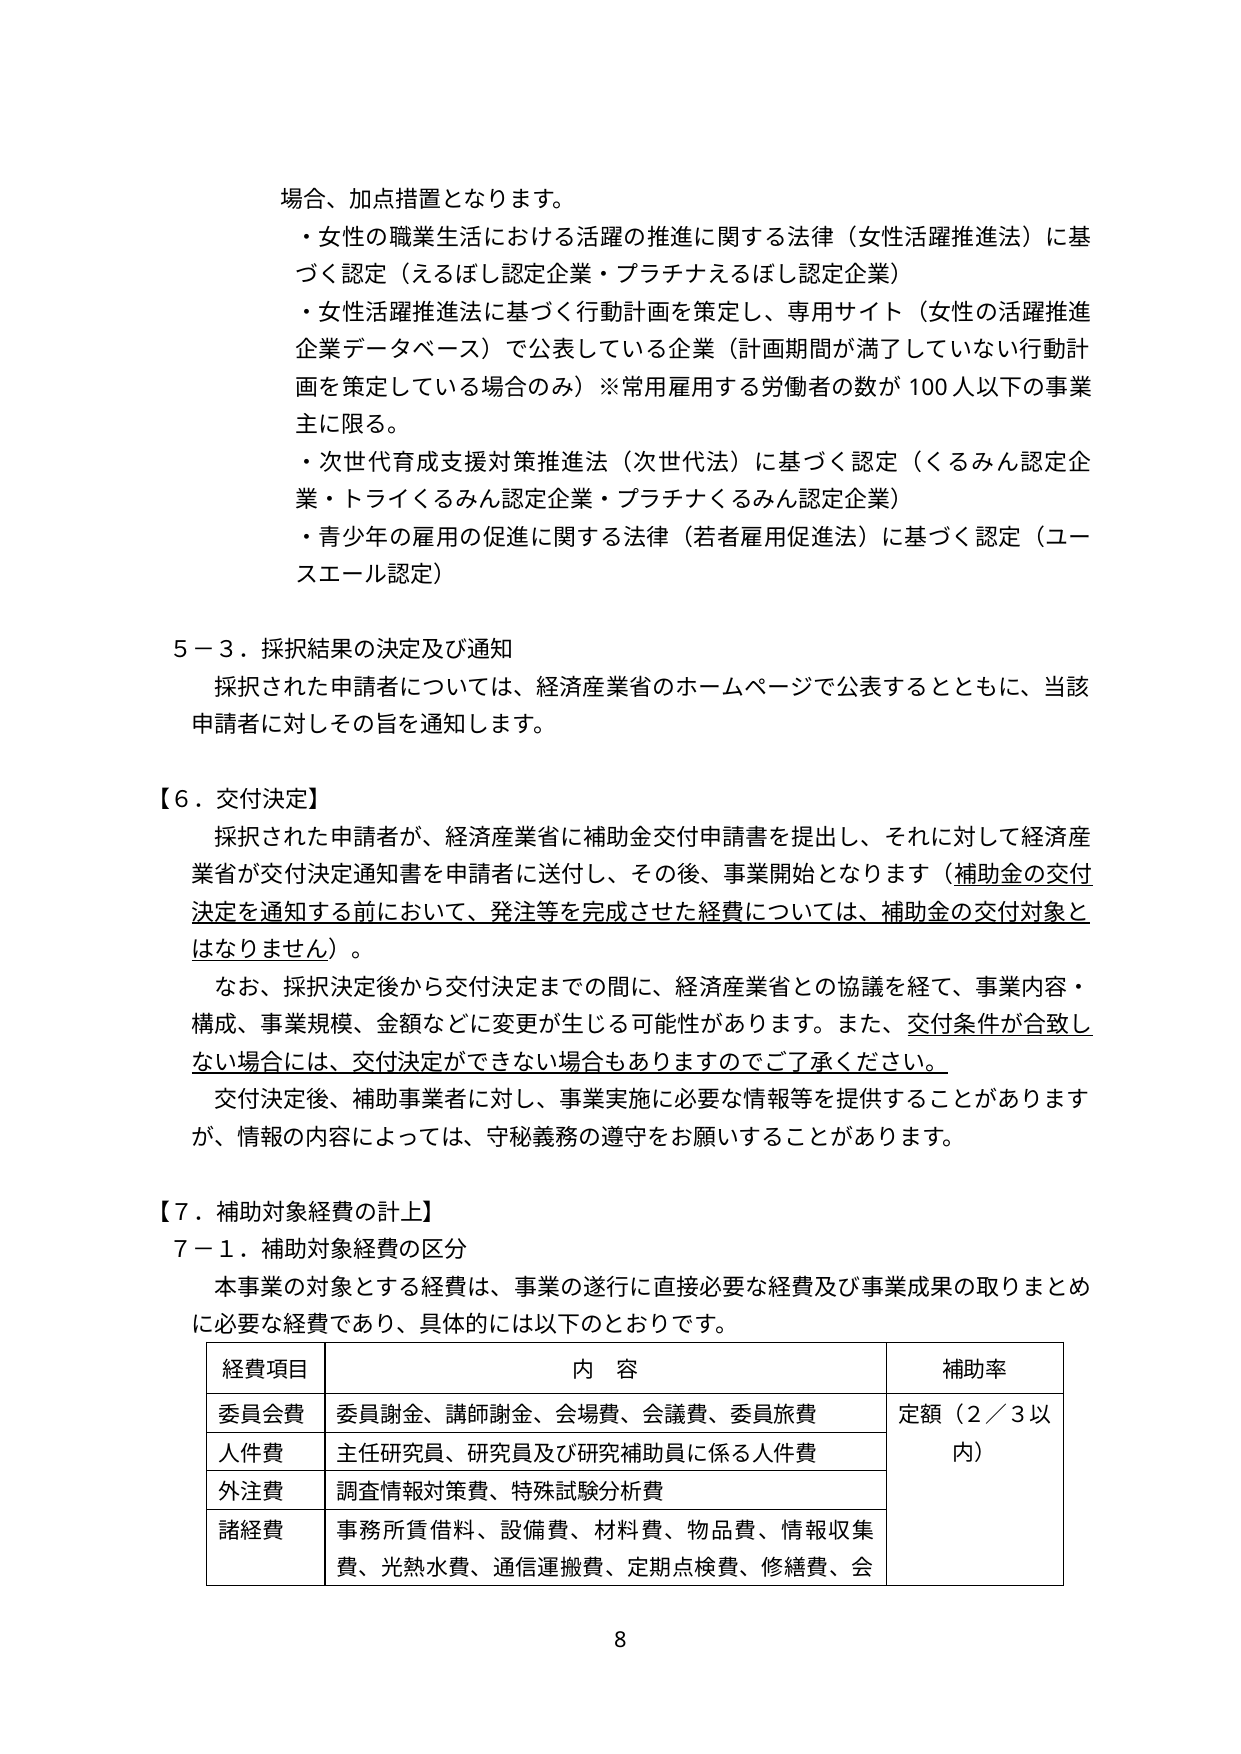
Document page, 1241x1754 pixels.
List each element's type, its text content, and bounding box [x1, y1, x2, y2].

list ・青少年の雇用の促進に関する法律（若者雇用促進法）に基づく認定（ユースエール認定） [295, 517, 1092, 592]
table_cell 外注費 [207, 1471, 324, 1509]
text ７－１．補助対象経費の区分 [169, 1229, 1092, 1267]
table_cell 人件費 [207, 1433, 324, 1470]
text 本事業の対象とする経費は、事業の遂行に直接必要な経費及び事業成果の取りまとめに必要な経費であり、具体的には以下のとおりです。 [191, 1267, 1092, 1342]
text 採択された申請者が、経済産業省に補助金交付申請書を提出し、それに対して経済産業省が交付決定通知書を申請者に送付し、その後、事業開始となります（補助金の交付決定を通知する前において、発注等を完成させた経費については、補助金の交付対象とはなりません）。 [191, 817, 1092, 967]
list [281, 179, 1092, 217]
list ・女性活躍推進法に基づく行動計画を策定し、専用サイト（女性の活躍推進企業データベース）で公表している企業（計画期間が満了していない行動計画を策定している場合のみ）※常用雇用する労働者の数が100人以下の事業主に限る。 [295, 292, 1092, 442]
table_cell 主任研究員、研究員及び研究補助員に係る人件費 [326, 1433, 886, 1470]
table_header 内 容 [326, 1343, 886, 1393]
text 交付決定後、補助事業者に対し、事業実施に必要な情報等を提供することがありますが、情報の内容によっては、守秘義務の遵守をお願いすることがあります。 [191, 1079, 1092, 1154]
table_cell 諸経費 [207, 1510, 324, 1585]
list ・次世代育成支援対策推進法（次世代法）に基づく認定（くるみん認定企業・トライくるみん認定企業・プラチナくるみん認定企業） [295, 442, 1092, 517]
table_header 補助率 [887, 1343, 1063, 1393]
text ５－３．採択結果の決定及び通知 [169, 629, 1092, 667]
table_cell 委員謝金、講師謝金、会場費、会議費、委員旅費 [326, 1394, 886, 1432]
table_cell 定額（２／３以内） [887, 1394, 1063, 1585]
list ・女性の職業生活における活躍の推進に関する法律（女性活躍推進法）に基づく認定（えるぼし認定企業・プラチナえるぼし認定企業） [295, 217, 1092, 292]
table_cell 調査情報対策費、特殊試験分析費 [326, 1471, 886, 1509]
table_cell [326, 1510, 886, 1585]
text 【７．補助対象経費の計上】 [148, 1192, 1092, 1229]
table_header 経費項目 [207, 1343, 324, 1393]
table_cell 委員会費 [207, 1394, 324, 1432]
text なお、採択決定後から交付決定までの間に、経済産業省との協議を経て、事業内容・構成、事業規模、金額などに変更が生じる可能性があります。また、交付条件が合致しない場合には、交付決定ができない場合もありますのでご了承ください。 [191, 967, 1092, 1079]
text 採択された申請者については、経済産業省のホームページで公表するとともに、当該申請者に対しその旨を通知します。 [191, 667, 1092, 742]
text 【６．交付決定】 [148, 779, 1092, 817]
